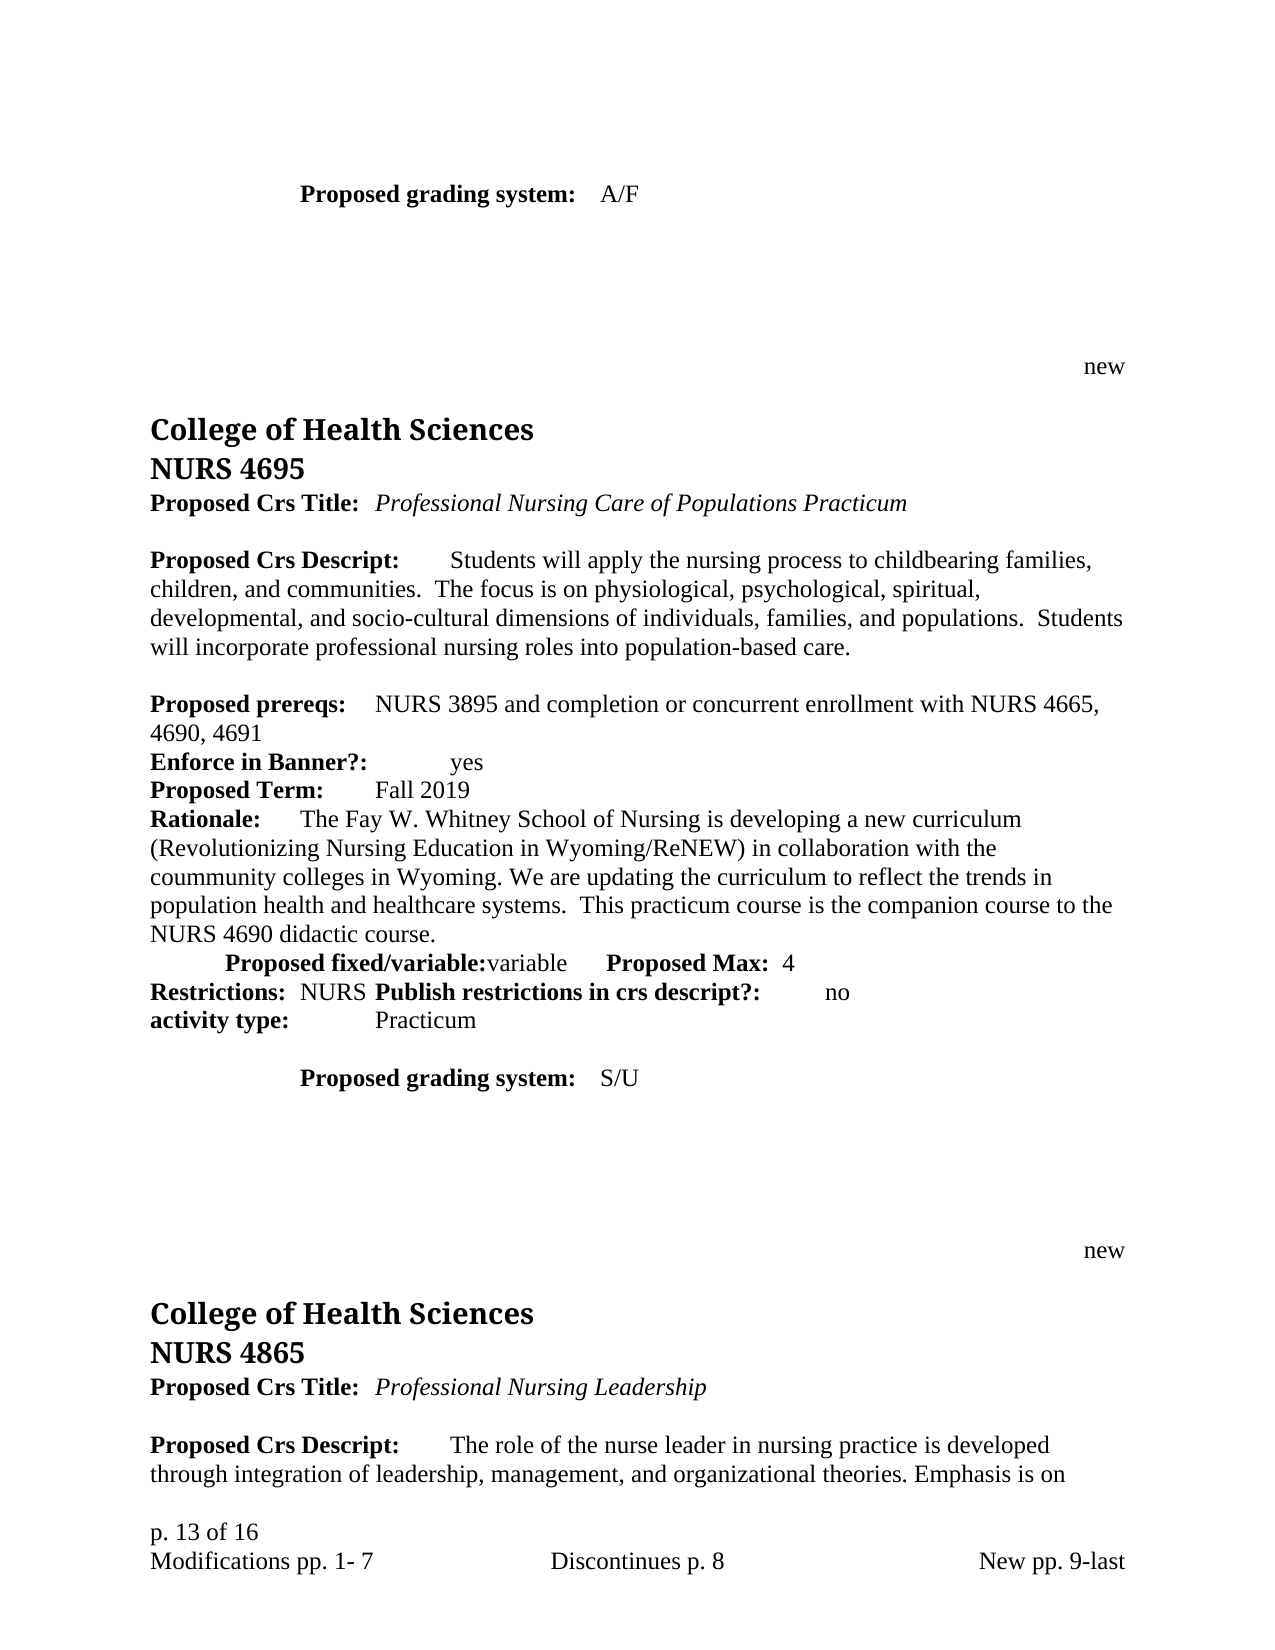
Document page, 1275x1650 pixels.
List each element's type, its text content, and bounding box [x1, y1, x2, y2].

text Rationale: The Fay W. Whitney School of Nursing is developing a new curriculum (Revolutionizing Nursing Education in Wyoming/ReNEW) in collaboration with the coummunity colleges in Wyoming. We are updating the curriculum to reflect the trends in population health and healthcare systems. This practicum course is the companion course to the NURS 4690 didactic course. [150, 804, 1125, 948]
text Enforce in Banner?: yes [150, 747, 1125, 776]
text Proposed Term: Fall 2019 [150, 776, 1125, 804]
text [150, 1430, 1125, 1487]
text Proposed fixed/variable:variable Proposed Max: 4 [150, 948, 1125, 977]
text Proposed Crs Title: Professional Nursing Care of Populations Practicum [150, 488, 1125, 517]
text activity type: Practicum [150, 1006, 1125, 1034]
text Proposed Crs Descript: Students will apply the nursing process to childbearing families, children, and communities. The focus is on physiological, psychological, spiritual, developmental, and socio-cultural dimensions of individuals, families, and populations. Students will incorporate professional nursing roles into population-based care. [150, 546, 1125, 661]
text Proposed prereqs: NURS 3895 and completion or concurrent enrollment with NURS 4665, 4690, 4691 [150, 689, 1125, 747]
text NURS 4865 [150, 1333, 1125, 1372]
text Proposed grading system: S/U [150, 1063, 1125, 1092]
text Proposed grading system: A/F [150, 179, 1125, 207]
text new [150, 1236, 1125, 1264]
text College of Health Sciences [150, 1293, 1125, 1333]
text Restrictions: NURS Publish restrictions in crs descript?: no [150, 977, 1125, 1006]
text new [150, 351, 1125, 380]
text College of Health Sciences [150, 409, 1125, 448]
text NURS 4695 [150, 448, 1125, 488]
text Proposed Crs Title: Professional Nursing Leadership [150, 1372, 1125, 1401]
